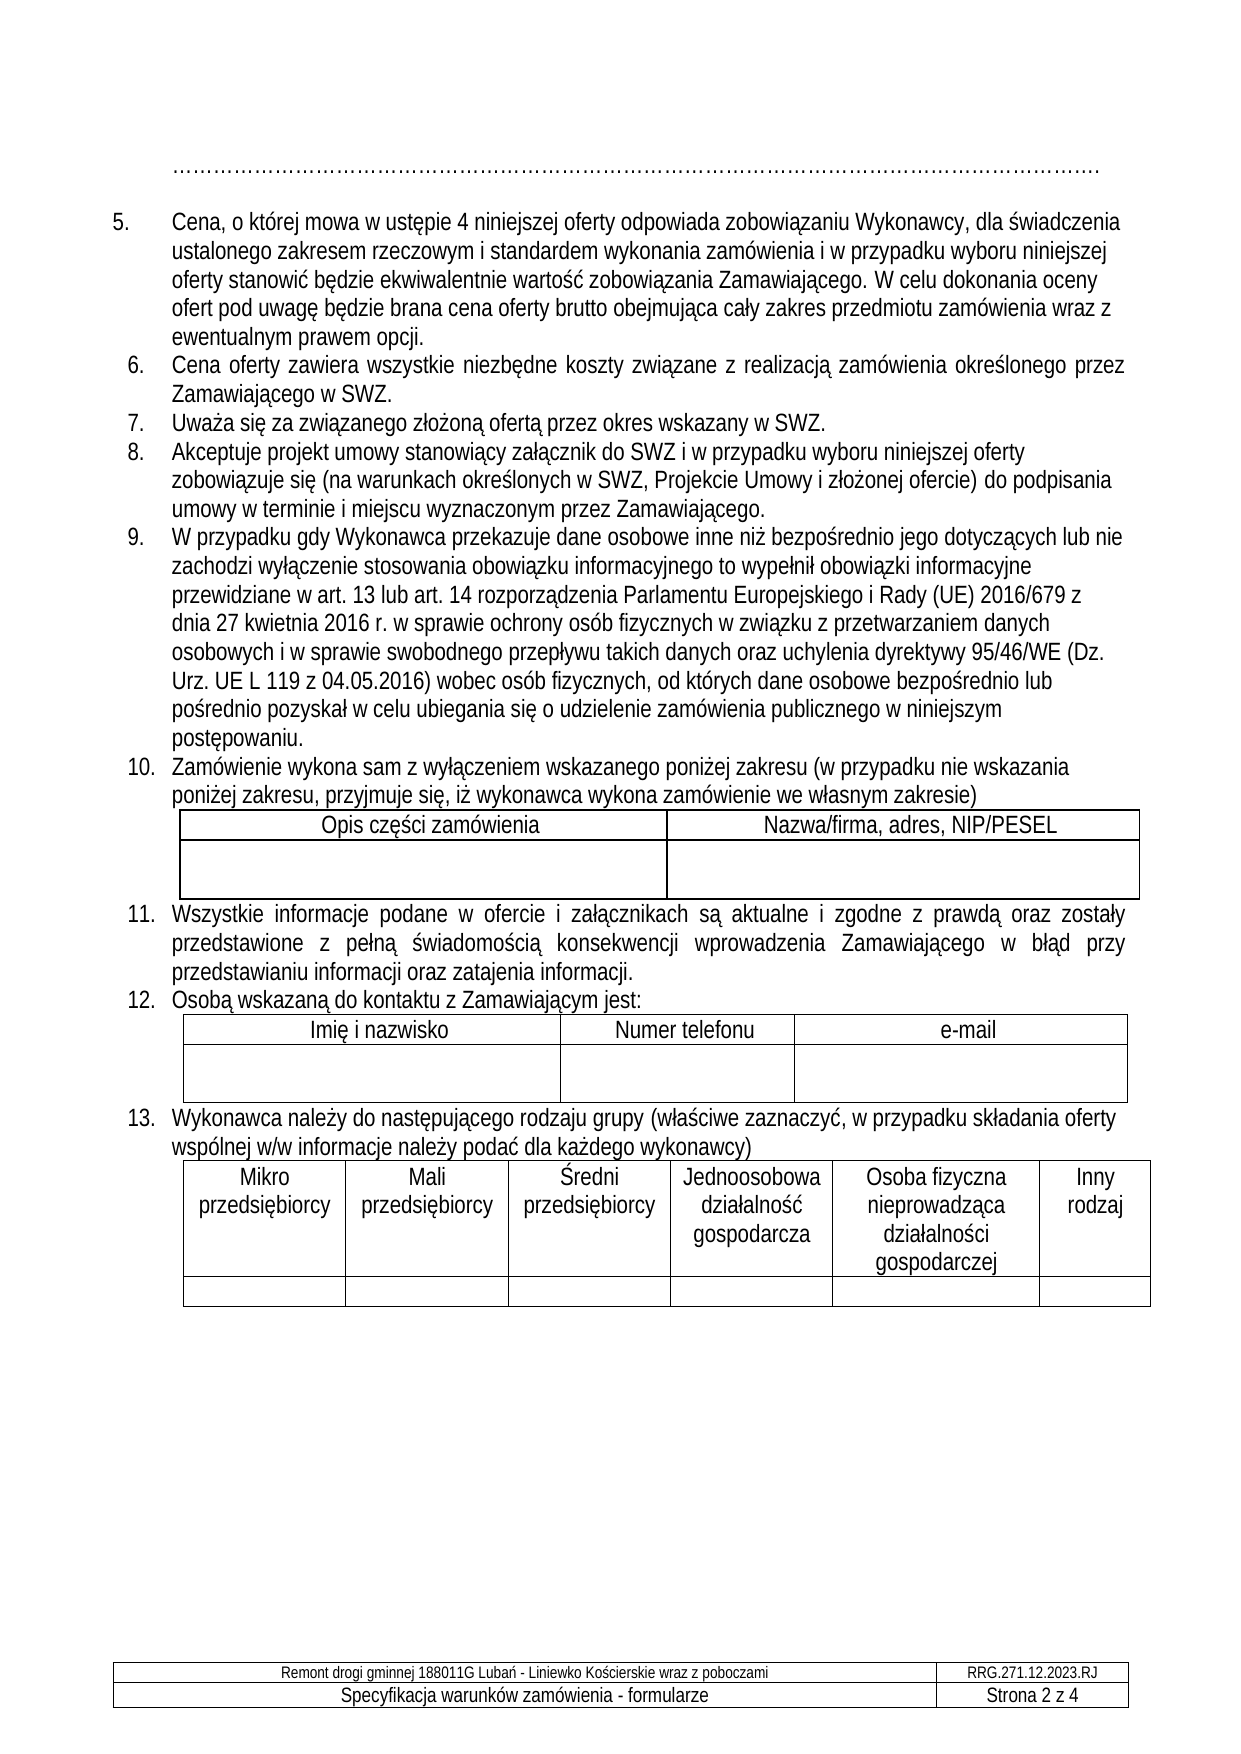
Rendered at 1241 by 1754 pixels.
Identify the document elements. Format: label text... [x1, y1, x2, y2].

table_header Imię i nazwisko [184, 1015, 560, 1044]
list Wszystkie informacje podane w ofercie i załącznikach są aktualne i zgodne z prawdą oraz zostały przedstawione z pełną świadomością konsekwencji wprowadzenia Zamawiającego w błąd przy przedstawianiu informacji oraz zatajenia informacji. [127, 899, 1128, 985]
table_header e-mail [795, 1015, 1127, 1044]
table_cell [184, 1045, 560, 1102]
table_cell [833, 1277, 1039, 1306]
table_cell [795, 1045, 1127, 1102]
list Akceptuje projekt umowy stanowiący załącznik do SWZ i w przypadku wyboru niniejszej oferty zobowiązuje się (na warunkach określonych w SWZ, Projekcie Umowy i złożonej ofercie) do podpisania umowy w terminie i miejscu wyznaczonym przez Zamawiającego. [127, 436, 1128, 522]
list Zamówienie wykona sam z wyłączeniem wskazanego poniżej zakresu (w przypadku nie wskazania poniżej zakresu, przyjmuje się, iż wykonawca wykona zamówienie we własnym zakresie) [127, 752, 1128, 809]
table_cell [181, 841, 666, 898]
text ………………………………………………………………………………………………………………………. [172, 150, 1128, 179]
table_header Opis części zamówienia [181, 811, 666, 839]
list Cena oferty zawiera wszystkie niezbędne koszty związane z realizacją zamówienia określonego przez Zamawiającego w SWZ. [127, 351, 1128, 408]
list Uważa się za związanego złożoną ofertą przez okres wskazany w SWZ. [127, 408, 1128, 436]
list Osobą wskazaną do kontaktu z Zamawiającym jest: [127, 985, 1128, 1014]
list Cena, o której mowa w ustępie 4 niniejszej oferty odpowiada zobowiązaniu Wykonawcy, dla świadczenia ustalonego zakresem rzeczowym i standardem wykonania zamówienia i w przypadku wyboru niniejszej oferty stanowić będzie ekwiwalentnie wartość zobowiązania Zamawiającego. W celu dokonania oceny ofert pod uwagę będzie brana cena oferty brutto obejmująca cały zakres przedmiotu zamówienia wraz z ewentualnym prawem opcji. [112, 207, 1128, 351]
table_header Numer telefonu [561, 1015, 794, 1044]
table_cell [346, 1277, 508, 1306]
table_header Inny rodzaj [1040, 1161, 1150, 1276]
list Wykonawca należy do następującego rodzaju grupy (właściwe zaznaczyć, w przypadku składania oferty wspólnej w/w informacje należy podać dla każdego wykonawcy) [127, 1103, 1128, 1160]
table_header Mikro przedsiębiorcy [184, 1161, 345, 1276]
table_header Nazwa/firma, adres, NIP/PESEL [668, 811, 1139, 839]
table_header Mali przedsiębiorcy [346, 1161, 508, 1276]
table_header Jednoosobowa działalność gospodarcza [671, 1161, 832, 1276]
table_header Średni przedsiębiorcy [509, 1161, 670, 1276]
table_cell [184, 1277, 345, 1306]
table_cell [668, 841, 1139, 898]
table_cell [1040, 1277, 1150, 1306]
table_cell [671, 1277, 832, 1306]
list W przypadku gdy Wykonawca przekazuje dane osobowe inne niż bezpośrednio jego dotyczących lub nie zachodzi wyłączenie stosowania obowiązku informacyjnego to wypełnił obowiązki informacyjne przewidziane w art. 13 lub art. 14 rozporządzenia Parlamentu Europejskiego i Rady (UE) 2016/679 z dnia 27 kwietnia 2016 r. w sprawie ochrony osób fizycznych w związku z przetwarzaniem danych osobowych i w sprawie swobodnego przepływu takich danych oraz uchylenia dyrektywy 95/46/WE (Dz. Urz. UE L 119 z 04.05.2016) wobec osób fizycznych, od których dane osobowe bezpośrednio lub pośrednio pozyskał w celu ubiegania się o udzielenie zamówienia publicznego w niniejszym postępowaniu. [127, 522, 1128, 752]
table_header Osoba fizyczna nieprowadząca działalności gospodarczej [833, 1161, 1039, 1276]
table_cell [509, 1277, 670, 1306]
table_cell [561, 1045, 794, 1102]
